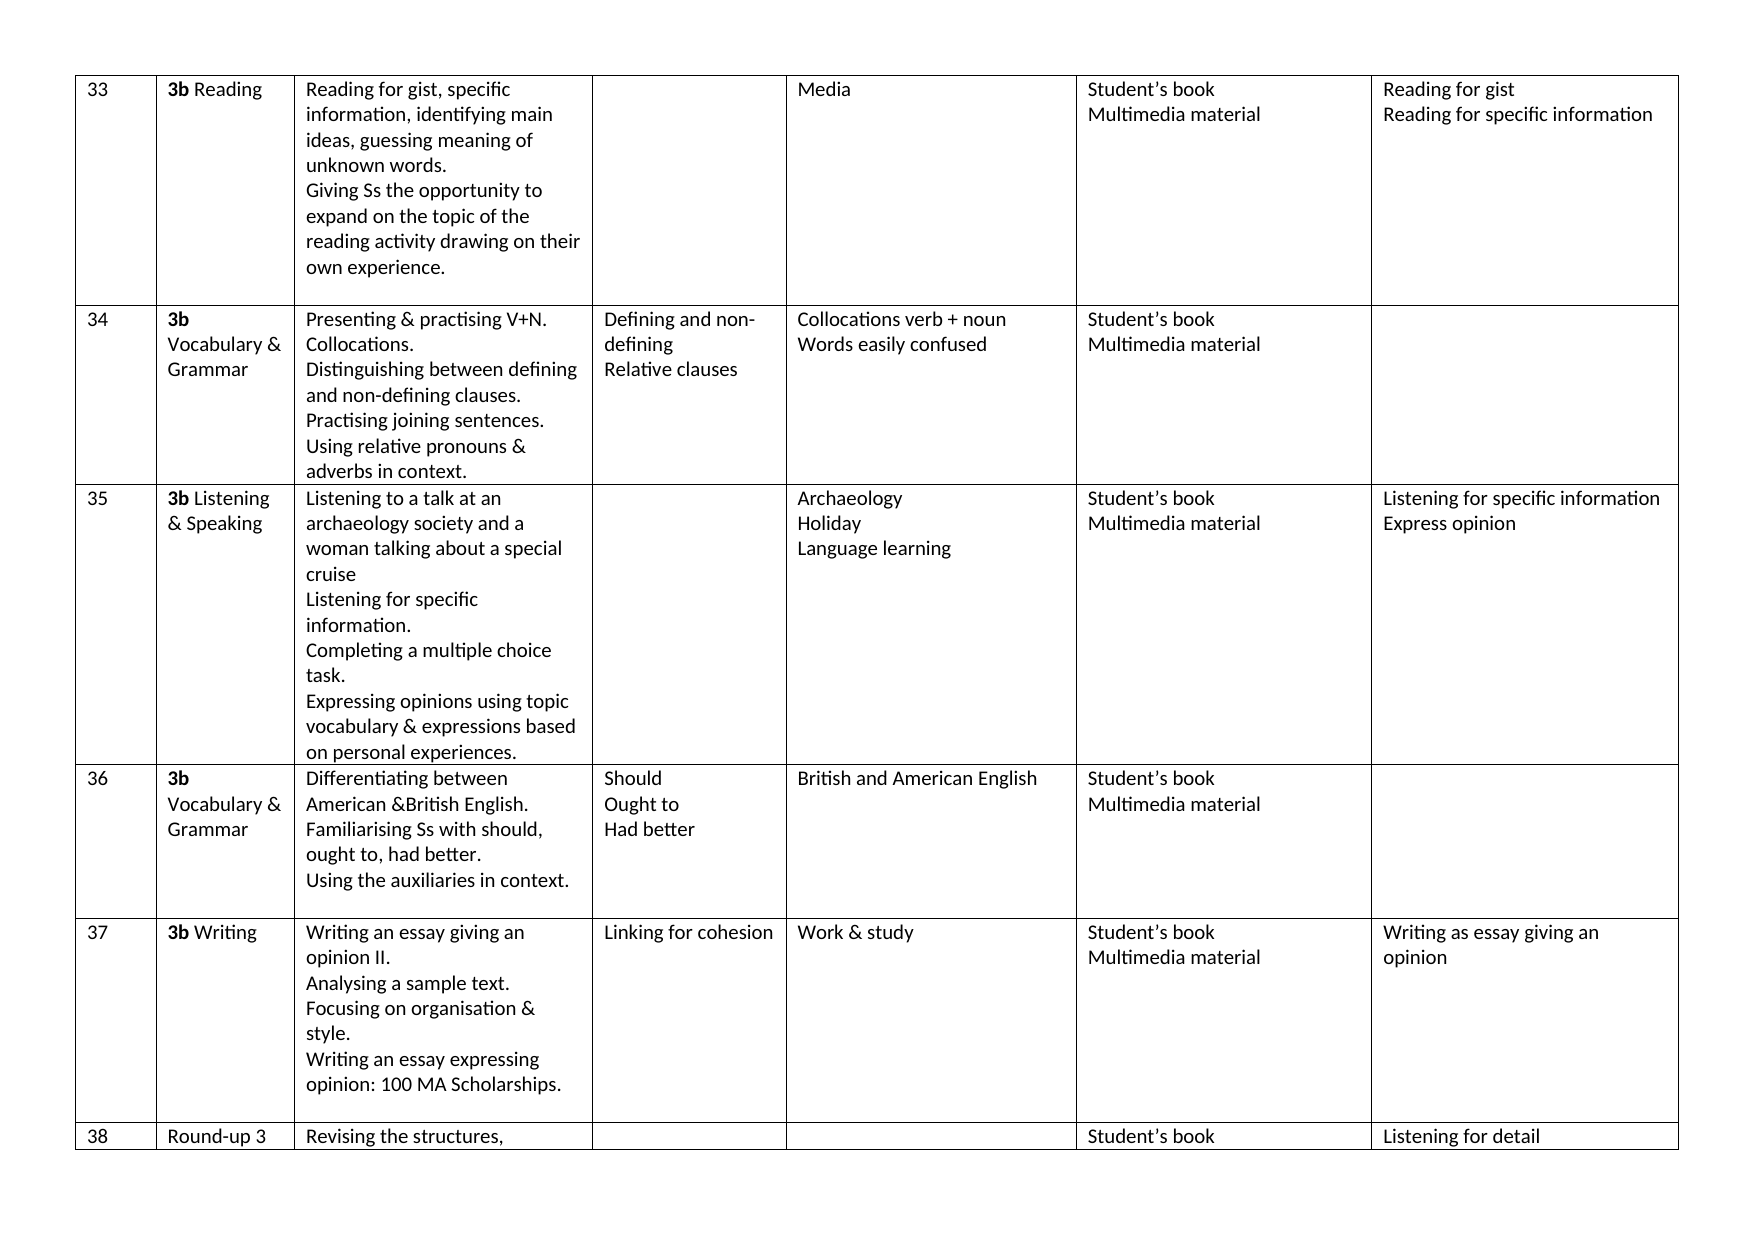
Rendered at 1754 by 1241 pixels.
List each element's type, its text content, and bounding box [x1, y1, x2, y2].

table_cell Writing as essay giving an opinion [1372, 919, 1678, 1122]
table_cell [1077, 1123, 1371, 1149]
table_cell 3b Writing [157, 919, 294, 1122]
table_cell Work & study [787, 919, 1076, 1122]
table_cell [1372, 306, 1678, 484]
table_cell Student’s book Multimedia material [1077, 485, 1371, 764]
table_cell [1077, 76, 1371, 305]
table_cell Defining and non-defining Relative clauses [593, 306, 786, 484]
table_cell Listening to a talk at an archaeology society and a woman talking about a special cruise Listening for specific information. Completing a multiple choice task. Expressing opinions using topic vocabulary & expressions based on personal experiences. [295, 485, 592, 764]
table_cell Round-up 3 [157, 1123, 294, 1149]
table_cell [295, 1123, 592, 1149]
table_cell 34 [76, 306, 156, 484]
table_cell Collocations verb + noun Words easily confused [787, 306, 1076, 484]
table_cell [593, 1123, 786, 1149]
table_cell Student’s book Multimedia material [1077, 306, 1371, 484]
table_cell Listening for specific information Express opinion [1372, 485, 1678, 764]
table_cell 3b Vocabulary & Grammar [157, 765, 294, 918]
table_cell [1372, 765, 1678, 918]
table_cell Differentiating between American &British English. Familiarising Ss with should, ought to, had better. Using the auxiliaries in context. [295, 765, 592, 918]
table_cell 3b Reading [157, 76, 294, 305]
table_cell Media [787, 76, 1076, 305]
table_cell Presenting & practising V+N. Collocations. Distinguishing between defining and non-defining clauses. Practising joining sentences. Using relative pronouns & adverbs in context. [295, 306, 592, 484]
table_cell 38 [76, 1123, 156, 1149]
table_cell Reading for gist, specific information, identifying main ideas, guessing meaning of unknown words. Giving Ss the opportunity to expand on the topic of the reading activity drawing on their own experience. [295, 76, 592, 305]
table_cell Reading for gist Reading for specific information [1372, 76, 1678, 305]
table_cell Writing an essay giving an opinion II. Analysing a sample text. Focusing on organisation & style. Writing an essay expressing opinion: 100 MA Scholarships. [295, 919, 592, 1122]
table_cell Archaeology Holiday Language learning [787, 485, 1076, 764]
table_cell 36 [76, 765, 156, 918]
table_cell British and American English [787, 765, 1076, 918]
table_cell 33 [76, 76, 156, 305]
table_cell 3b Listening & Speaking [157, 485, 294, 764]
table_cell 3b Vocabulary & Grammar [157, 306, 294, 484]
table_cell Student’s book Multimedia material [1077, 765, 1371, 918]
table_cell [787, 1123, 1076, 1149]
table_cell [593, 485, 786, 764]
table_cell 35 [76, 485, 156, 764]
table_cell Student’s book Multimedia material [1077, 919, 1371, 1122]
table_cell 37 [76, 919, 156, 1122]
table_cell Should Ought to Had better [593, 765, 786, 918]
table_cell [1372, 1123, 1678, 1149]
table_cell Linking for cohesion [593, 919, 786, 1122]
table_cell [593, 76, 786, 305]
